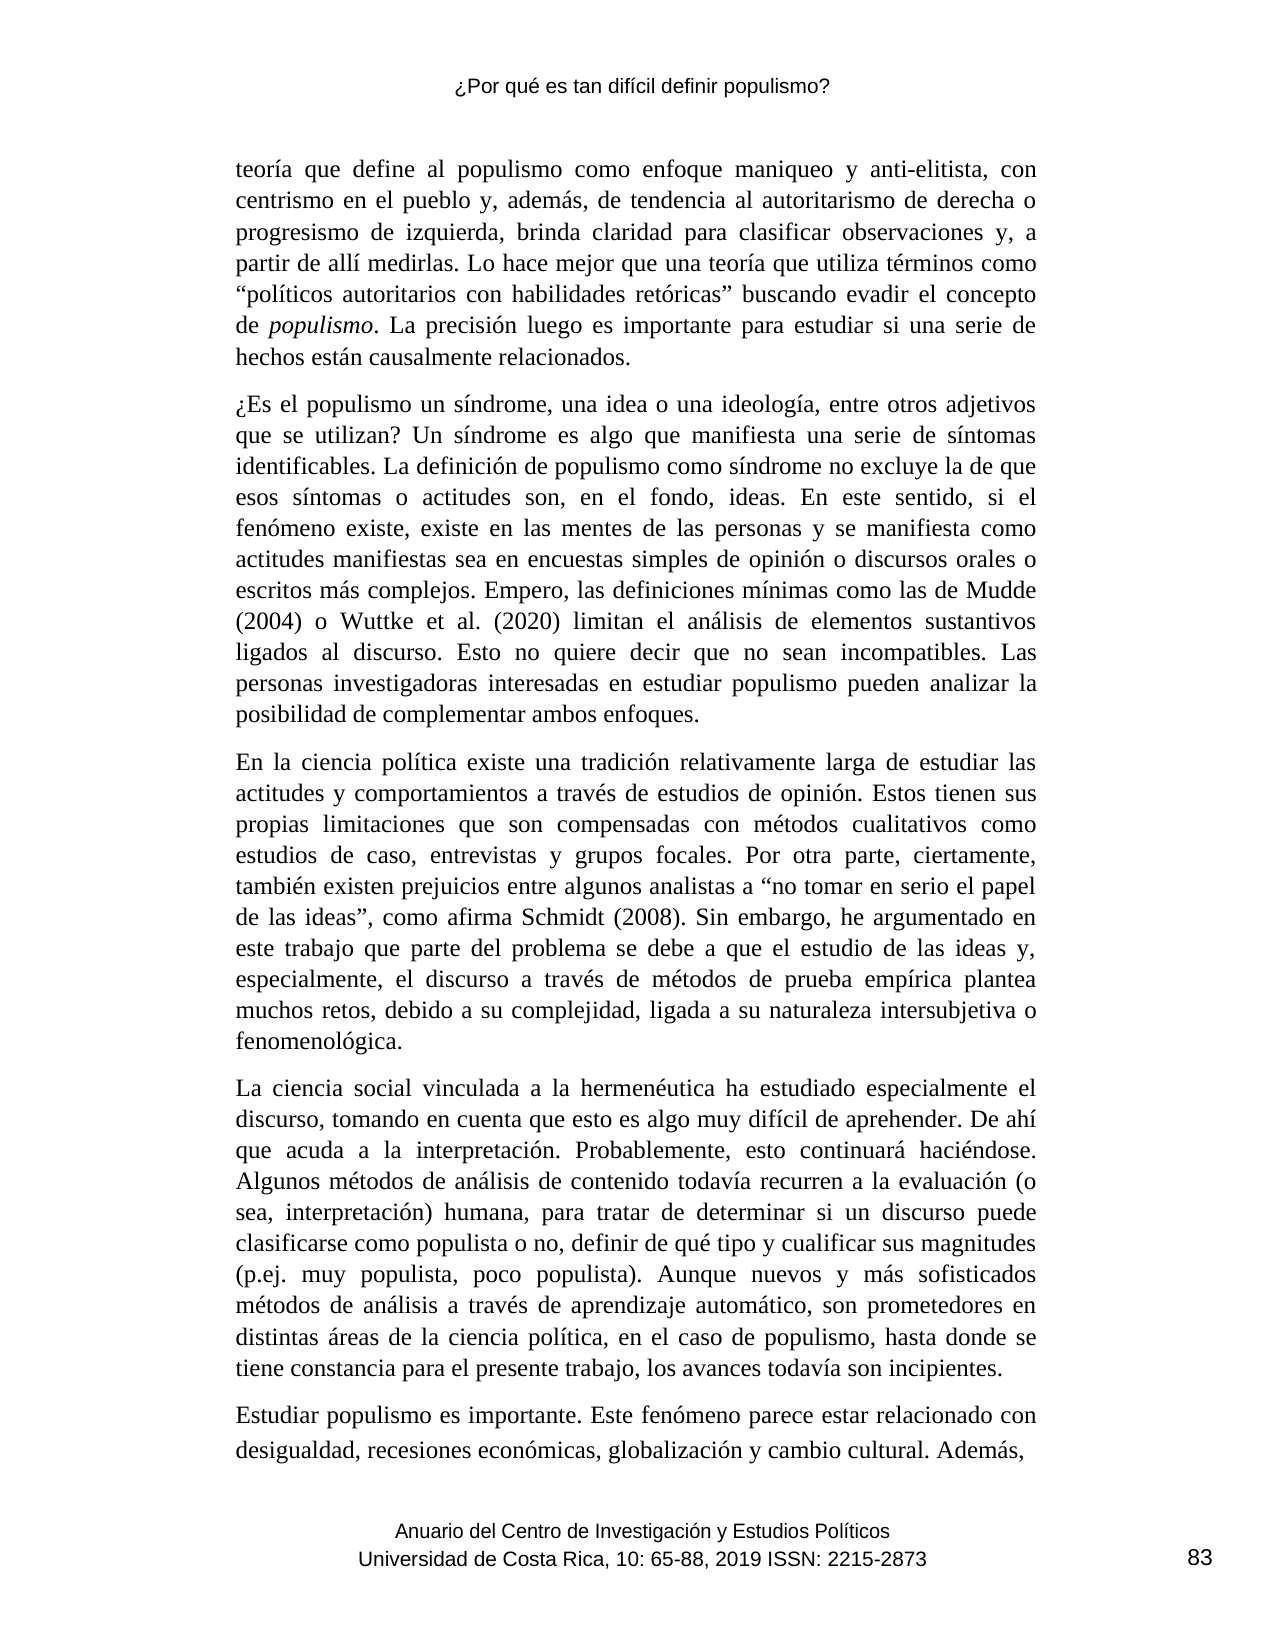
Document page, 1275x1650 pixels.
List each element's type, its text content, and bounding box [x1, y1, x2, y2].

text La ciencia social vinculada a la hermenéutica ha estudiado especialmente el discurso, tomando en cuenta que esto es algo muy difícil de aprehender. De ahí que acuda a la interpretación. Probablemente, esto continuará haciéndose. Algunos métodos de análisis de contenido todavía recurren a la evaluación (o sea, interpretación) humana, para tratar de determinar si un discurso puede clasificarse como populista o no, definir de qué tipo y cualificar sus magnitudes (p.ej. muy populista, poco populista). Aunque nuevos y más sofisticados métodos de análisis a través de aprendizaje automático, son prometedores en distintas áreas de la ciencia política, en el caso de populismo, hasta donde se tiene constancia para el presente trabajo, los avances todavía son incipientes. [235, 1073, 1037, 1381]
table_cell Universidad de Costa Rica, 10: 65-88, 2019 ISSN: 2215-2873 [346, 1543, 1058, 1570]
text Estudiar populismo es importante. Este fenómeno parece estar relacionado con desigualdad, recesiones económicas, globalización y cambio cultural. Además, [235, 1400, 1037, 1463]
text ¿Es el populismo un síndrome, una idea o una ideología, entre otros adjetivos que se utilizan? Un síndrome es algo que manifiesta una serie de síntomas identificables. La definición de populismo como síndrome no excluye la de que esos síntomas o actitudes son, en el fondo, ideas. En este sentido, si el fenómeno existe, existe en las mentes de las personas y se manifiesta como actitudes manifiestas sea en encuestas simples de opinión o discursos orales o escritos más complejos. Empero, las definiciones mínimas como las de Mudde (2004) o Wuttke et al. (2020) limitan el análisis de elementos sustantivos ligados al discurso. Esto no quiere decir que no sean incompatibles. Las personas investigadoras interesadas en estudiar populismo pueden analizar la posibilidad de complementar ambos enfoques. [235, 389, 1037, 728]
text ¿Por qué es tan difícil definir populismo? [454, 74, 1212, 98]
table_header 83 [1058, 1518, 1212, 1570]
text teoría que define al populismo como enfoque maniqueo y anti-elitista, con centrismo en el pueblo y, además, de tendencia al autoritarismo de derecha o progresismo de izquierda, brinda claridad para clasificar observaciones y, a partir de allí medirlas. Lo hace mejor que una teoría que utiliza términos como “políticos autoritarios con habilidades retóricas” buscando evadir el concepto de populismo. La precisión luego es importante para estudiar si una serie de hechos están causalmente relacionados. [235, 154, 1037, 370]
text En la ciencia política existe una tradición relativamente larga de estudiar las actitudes y comportamientos a través de estudios de opinión. Estos tienen sus propias limitaciones que son compensadas con métodos cualitativos como estudios de caso, entrevistas y grupos focales. Por otra parte, ciertamente, también existen prejuicios entre algunos analistas a “no tomar en serio el papel de las ideas”, como afirma Schmidt (2008). Sin embargo, he argumentado en este trabajo que parte del problema se debe a que el estudio de las ideas y, especialmente, el discurso a través de métodos de prueba empírica plantea muchos retos, debido a su complejidad, ligada a su naturaleza intersubjetiva o fenomenológica. [235, 747, 1037, 1055]
table_header Anuario del Centro de Investigación y Estudios Políticos [346, 1518, 1058, 1543]
